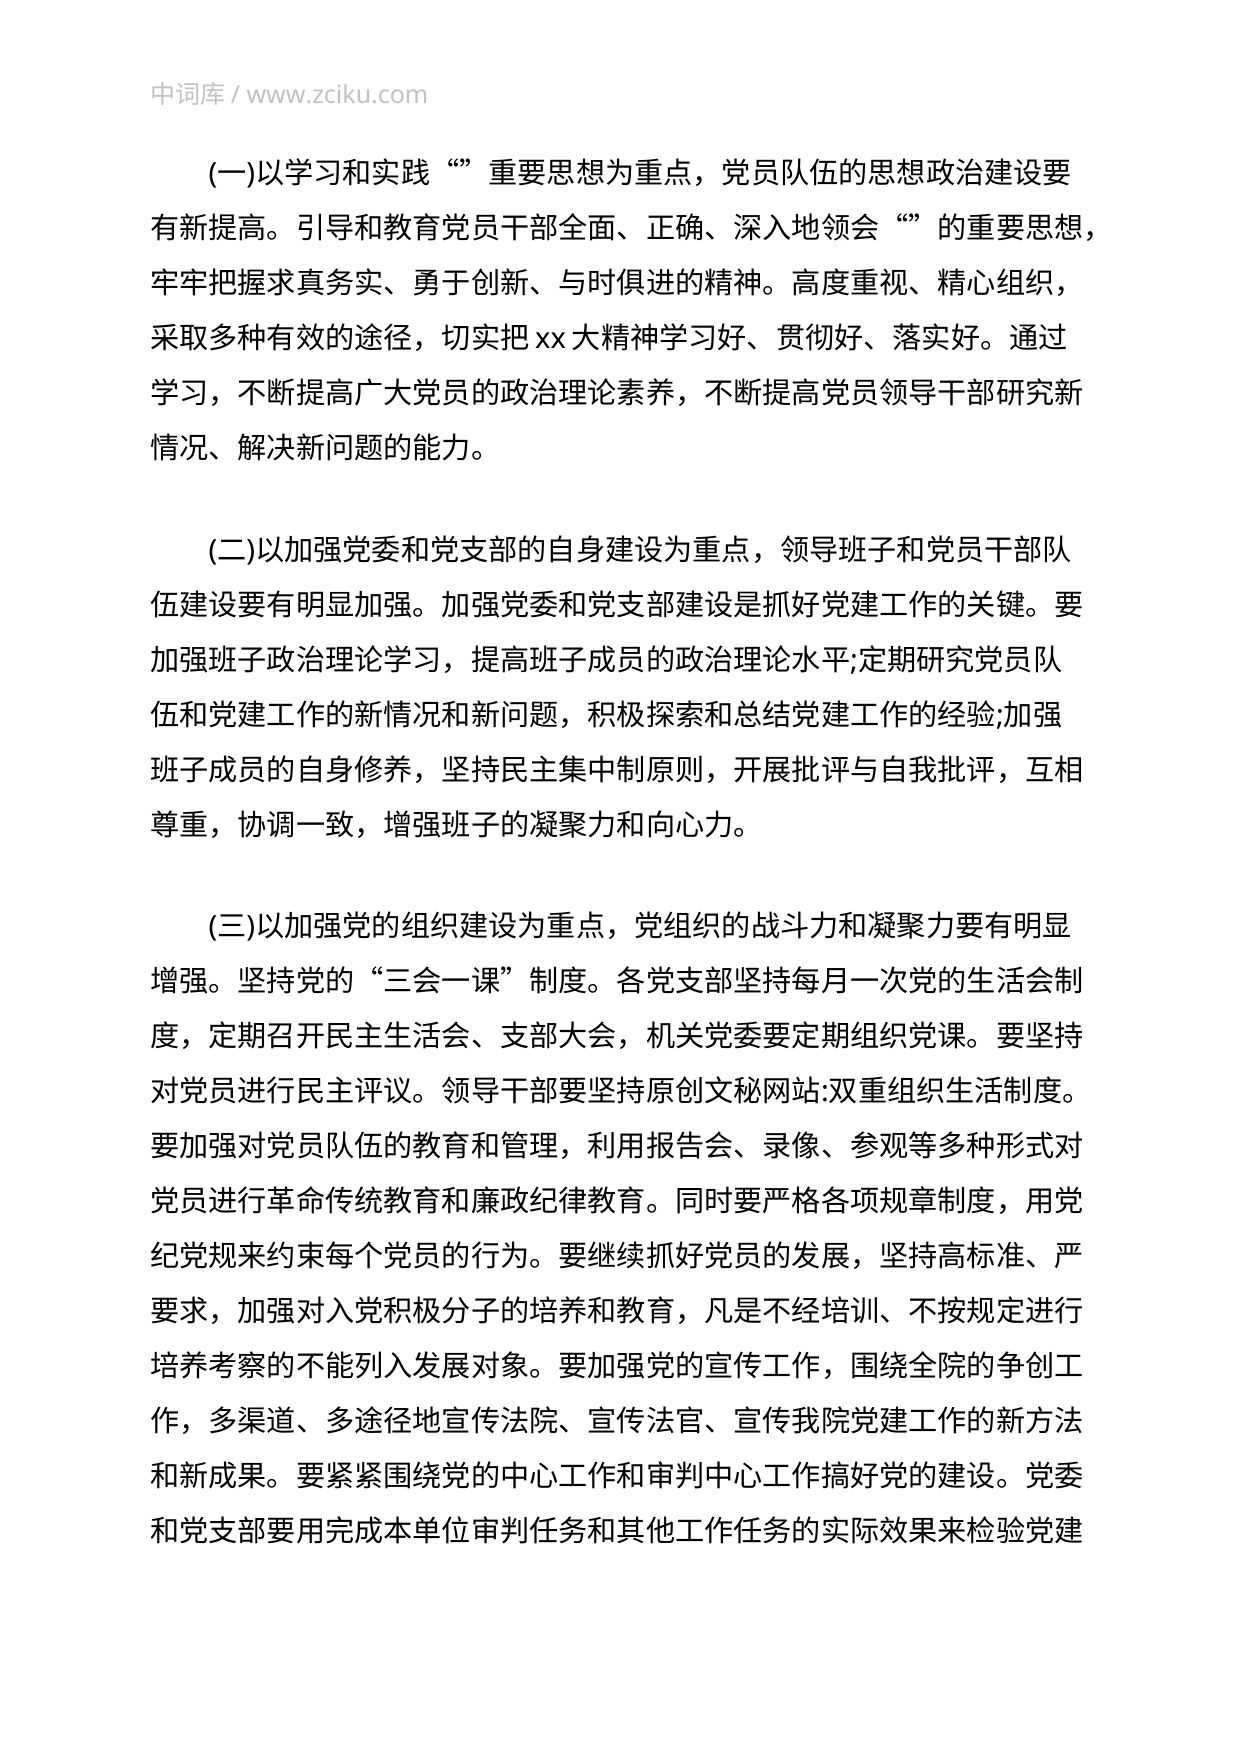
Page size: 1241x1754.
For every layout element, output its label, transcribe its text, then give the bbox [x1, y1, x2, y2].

text (一)以学习和实践“”重要思想为重点，党员队伍的思想政治建设要有新提高。引导和教育党员干部全面、正确、深入地领会“”的重要思想，牢牢把握求真务实、勇于创新、与时俱进的精神。高度重视、精心组织，采取多种有效的途径，切实把xx大精神学习好、贯彻好、落实好。通过学习，不断提高广大党员的政治理论素养，不断提高党员领导干部研究新情况、解决新问题的能力。 [150, 150, 1090, 467]
text (二)以加强党委和党支部的自身建设为重点，领导班子和党员干部队伍建设要有明显加强。加强党委和党支部建设是抓好党建工作的关键。要加强班子政治理论学习，提高班子成员的政治理论水平;定期研究党员队伍和党建工作的新情况和新问题，积极探索和总结党建工作的经验;加强班子成员的自身修养，坚持民主集中制原则，开展批评与自我批评，互相尊重，协调一致，增强班子的凝聚力和向心力。 [150, 526, 1090, 843]
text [150, 903, 1090, 1549]
